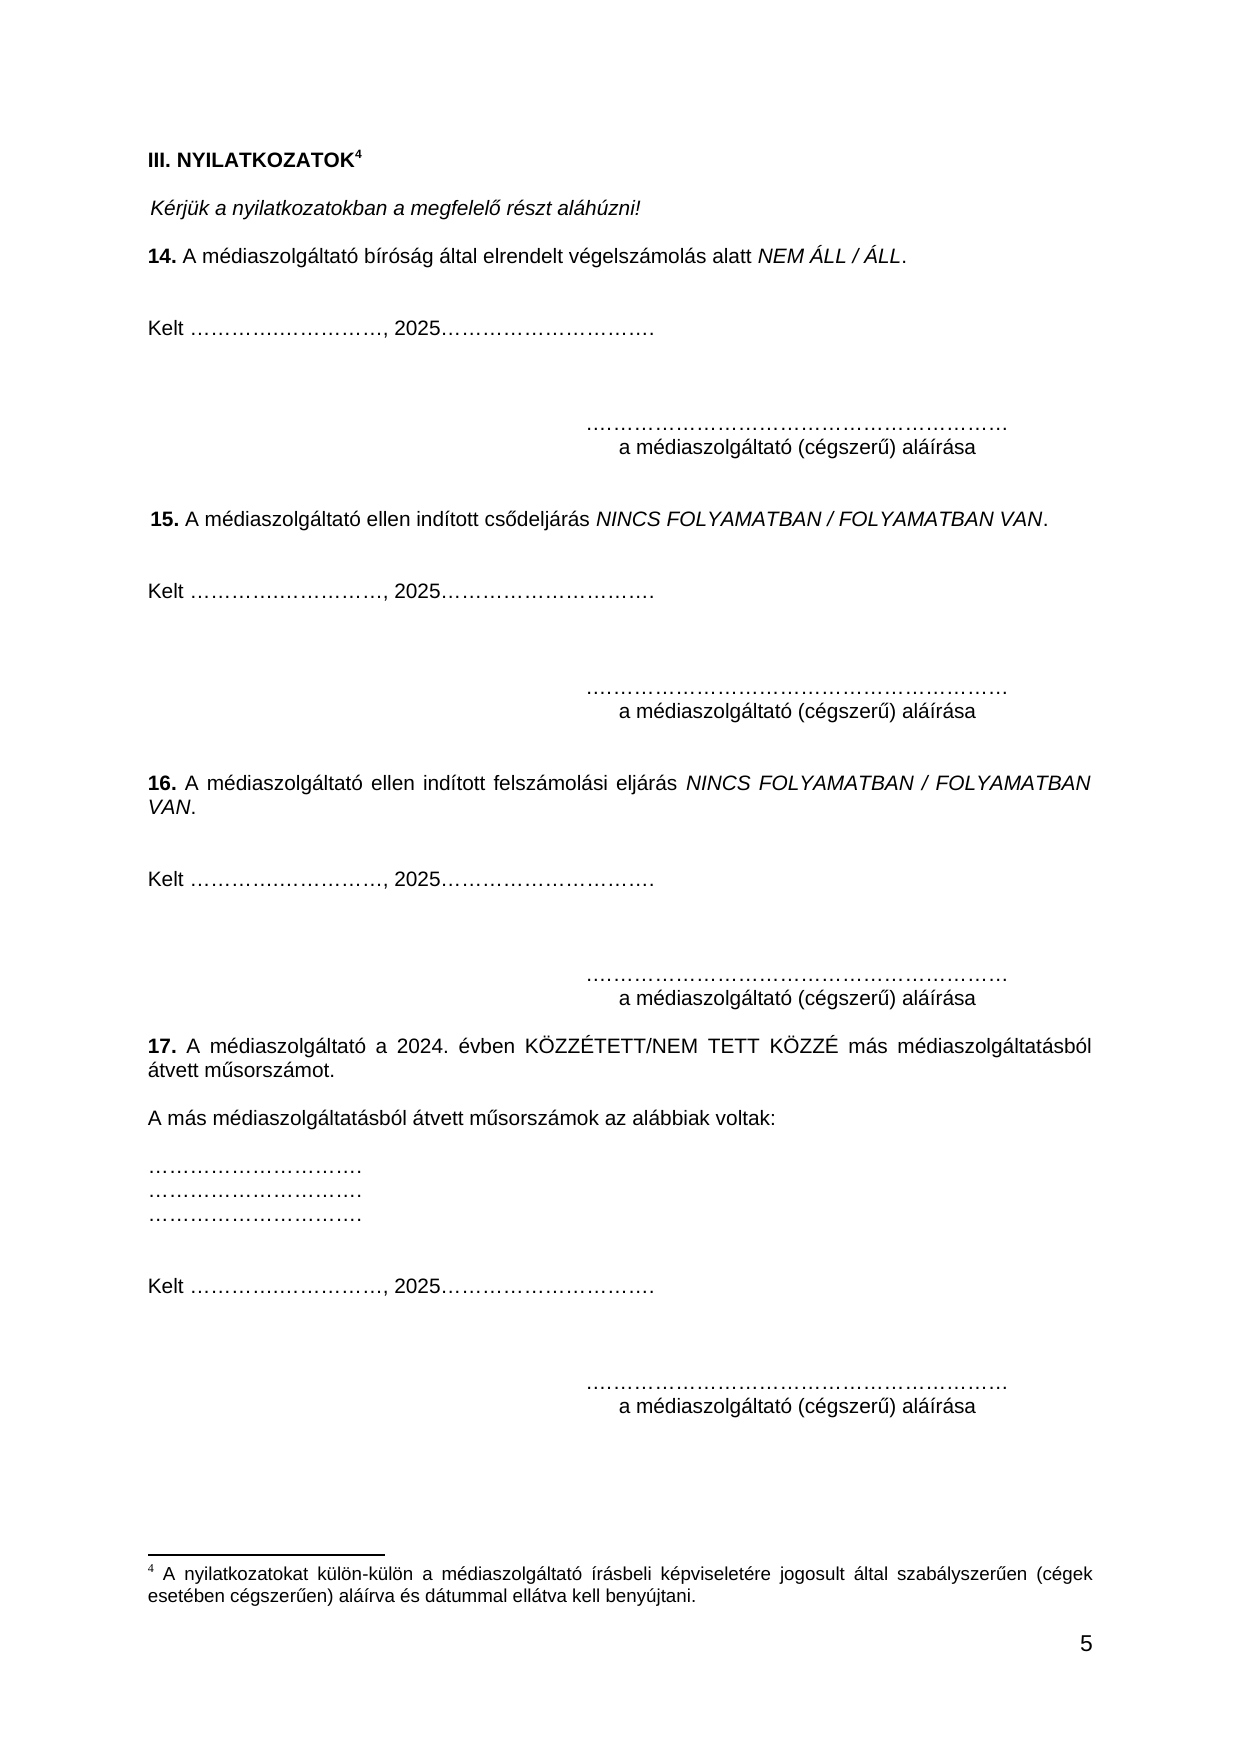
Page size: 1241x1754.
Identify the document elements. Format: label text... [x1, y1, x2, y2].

text 15. A médiaszolgáltató ellen indított csődeljárás NINCS FOLYAMATBAN / FOLYAMATBAN VAN. [148, 507, 1093, 531]
text …………………………. [148, 1202, 1093, 1226]
text 17. A médiaszolgáltató a 2024. évben KÖZZÉTETT/NEM TETT KÖZZÉ más médiaszolgáltatásból átvett műsorszámot. [148, 1034, 1093, 1082]
text Kelt ………….……………, 2025…………………………. [148, 1274, 1093, 1298]
text 14. A médiaszolgáltató bíróság által elrendelt végelszámolás alatt NEM ÁLL / ÁLL. [148, 243, 1093, 267]
text .…………………………………………………… [148, 1369, 1093, 1393]
text Kelt ………….……………, 2025…………………………. [148, 579, 1093, 603]
text Kérjük a nyilatkozatokban a megfelelő részt aláhúzni! [148, 196, 1093, 219]
text a médiaszolgáltató (cégszerű) aláírása [148, 699, 1093, 723]
text 16. A médiaszolgáltató ellen indított felszámolási eljárás NINCS FOLYAMATBAN / FOLYAMATBAN VAN. [148, 771, 1093, 818]
text a médiaszolgáltató (cégszerű) aláírása [148, 986, 1093, 1010]
text Kelt ………….……………, 2025…………………………. [148, 866, 1093, 890]
text .…………………………………………………… [148, 411, 1093, 435]
text .…………………………………………………… [148, 962, 1093, 986]
text .…………………………………………………… [148, 675, 1093, 699]
text A más médiaszolgáltatásból átvett műsorszámok az alábbiak voltak: [148, 1106, 1093, 1130]
text Kelt ………….……………, 2025…………………………. [148, 315, 1093, 339]
text …………………………. [148, 1178, 1093, 1202]
text a médiaszolgáltató (cégszerű) aláírása [148, 1393, 1093, 1417]
text III. NYILATKOZATOK [148, 148, 1093, 172]
text …………………………. [148, 1154, 1093, 1178]
text a médiaszolgáltató (cégszerű) aláírása [148, 435, 1093, 459]
